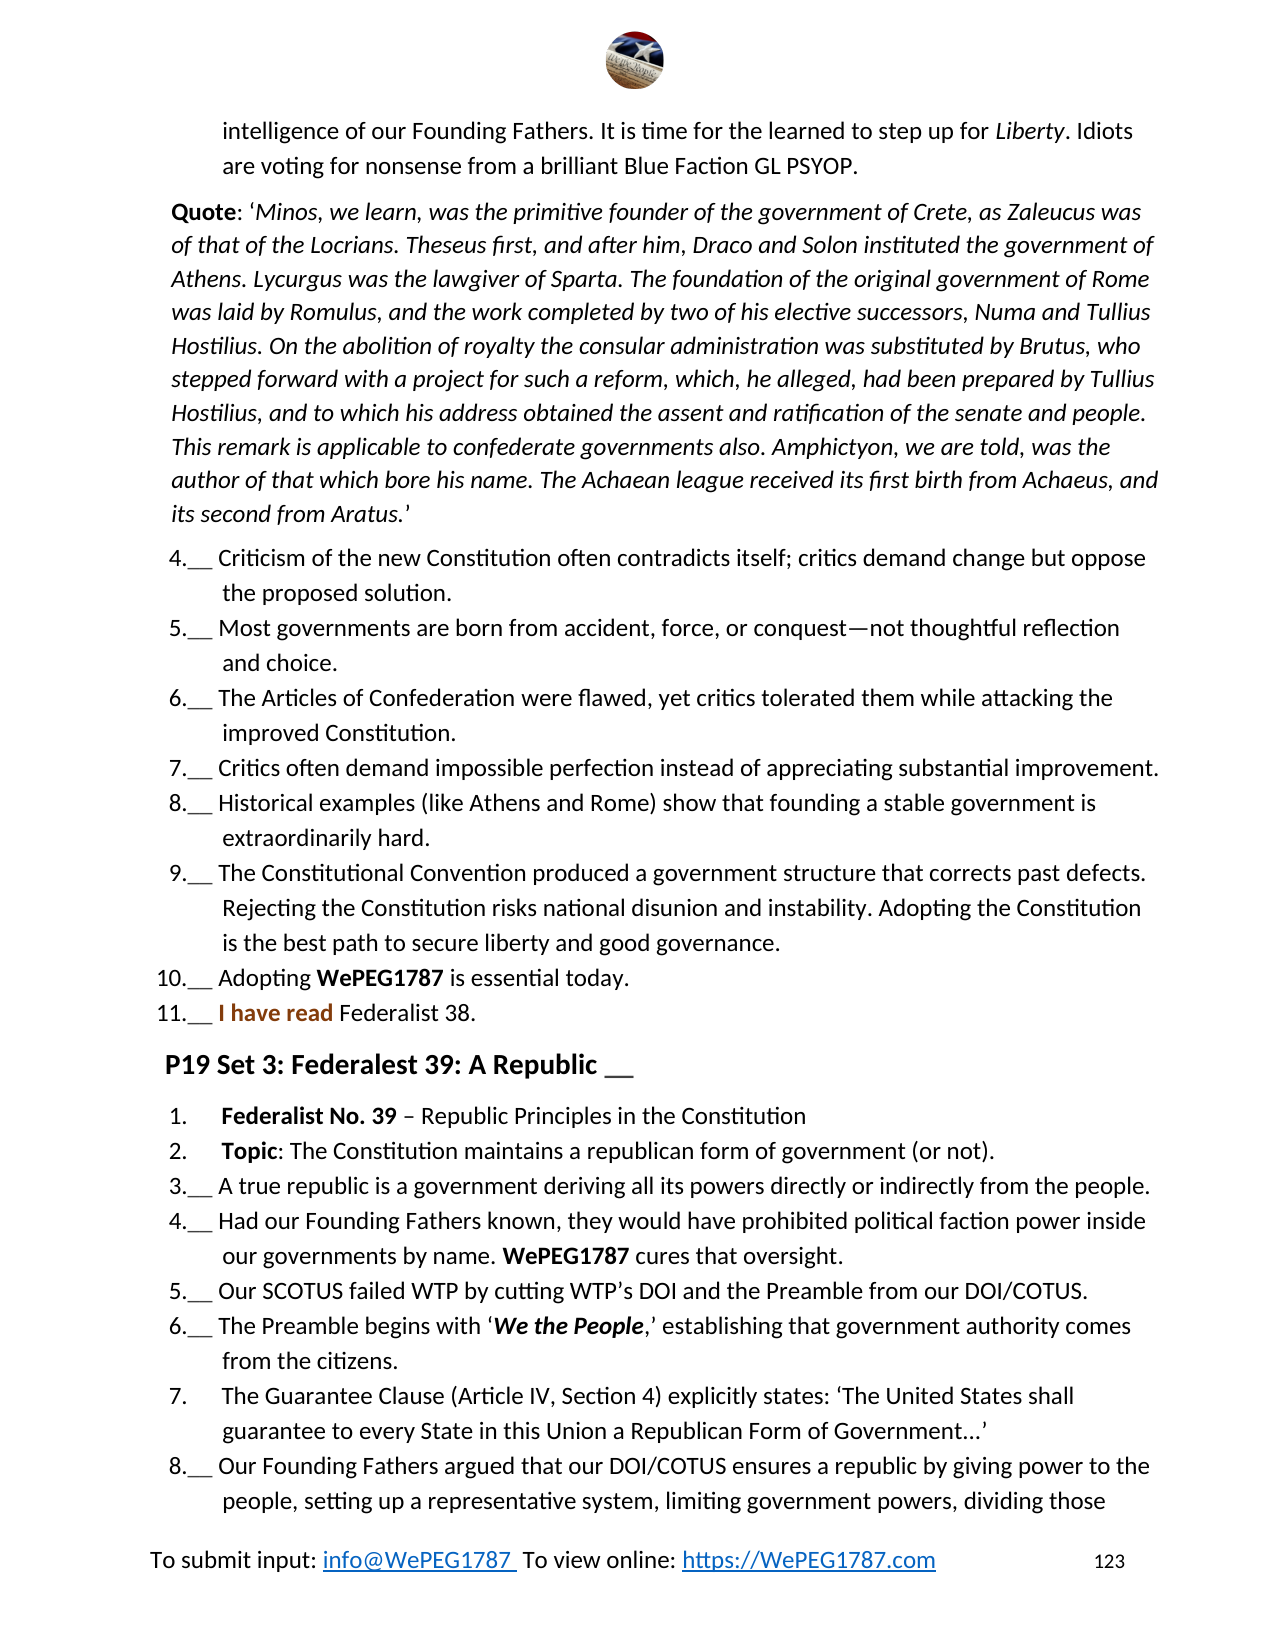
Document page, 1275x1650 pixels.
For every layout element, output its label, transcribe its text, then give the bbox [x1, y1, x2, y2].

list __ The Constitutional Convention produced a government structure that corrects past defects. Rejecting the Constitution risks national disunion and instability. Adopting the Constitution is the best path to secure liberty and good governance. [187, 857, 1162, 957]
text Quote: ‘Minos, we learn, was the primitive founder of the government of Crete, as Zaleucus was of that of the Locrians. Theseus first, and after him, Draco and Solon instituted the government of Athens. Lycurgus was the lawgiver of Sparta. The foundation of the original government of Rome was laid by Romulus, and the work completed by two of his elective successors, Numa and Tullius Hostilius. On the abolition of royalty the consular administration was substituted by Brutus, who stepped forward with a project for such a reform, which, he alleged, had been prepared by Tullius Hostilius, and to which his address obtained the assent and ratification of the senate and people. This remark is applicable to confederate governments also. Amphictyon, we are told, was the author of that which bore his name. The Achaean league received its first birth from Achaeus, and its second from Aratus.’ [171, 196, 1162, 528]
list __ Most governments are born from accident, force, or conquest—not thoughtful reflection and choice. [187, 612, 1162, 677]
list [187, 1450, 1162, 1515]
list Topic: The Constitution maintains a republican form of government (or not). [187, 1135, 1162, 1165]
list __ Historical examples (like Athens and Rome) show that founding a stable government is extraordinarily hard. [187, 787, 1162, 852]
list __ The Articles of Confederation were flawed, yet critics tolerated them while attacking the improved Constitution. [187, 682, 1162, 747]
picture [605, 31, 664, 89]
list __ I have read Federalist 38. [187, 997, 1162, 1027]
list The Guarantee Clause (Article IV, Section 4) explicitly states: ‘The United States shall guarantee to every State in this Union a Republican Form of Government...’ [187, 1380, 1162, 1445]
list __ Had our Founding Fathers known, they would have prohibited political faction power inside our governments by name. WePEG1787 cures that oversight. [187, 1205, 1162, 1270]
list __ Adopting WePEG1787 is essential today. [187, 962, 1162, 992]
list __ Critics often demand impossible perfection instead of appreciating substantial improvement. [187, 752, 1162, 782]
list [187, 116, 1162, 181]
list __ Our SCOTUS failed WTP by cutting WTP’s DOI and the Preamble from our DOI/COTUS. [187, 1275, 1162, 1305]
list __ Criticism of the new Constitution often contradicts itself; critics demand change but oppose the proposed solution. [187, 542, 1162, 607]
list __ A true republic is a government deriving all its powers directly or indirectly from the people. [187, 1170, 1162, 1200]
subtitle P19 Set 3: Federalest 39: A Republic __ [165, 1046, 1162, 1082]
list __ The Preamble begins with ‘We the People,’ establishing that government authority comes from the citizens. [187, 1310, 1162, 1375]
list Federalist No. 39 – Republic Principles in the Constitution [187, 1100, 1162, 1130]
